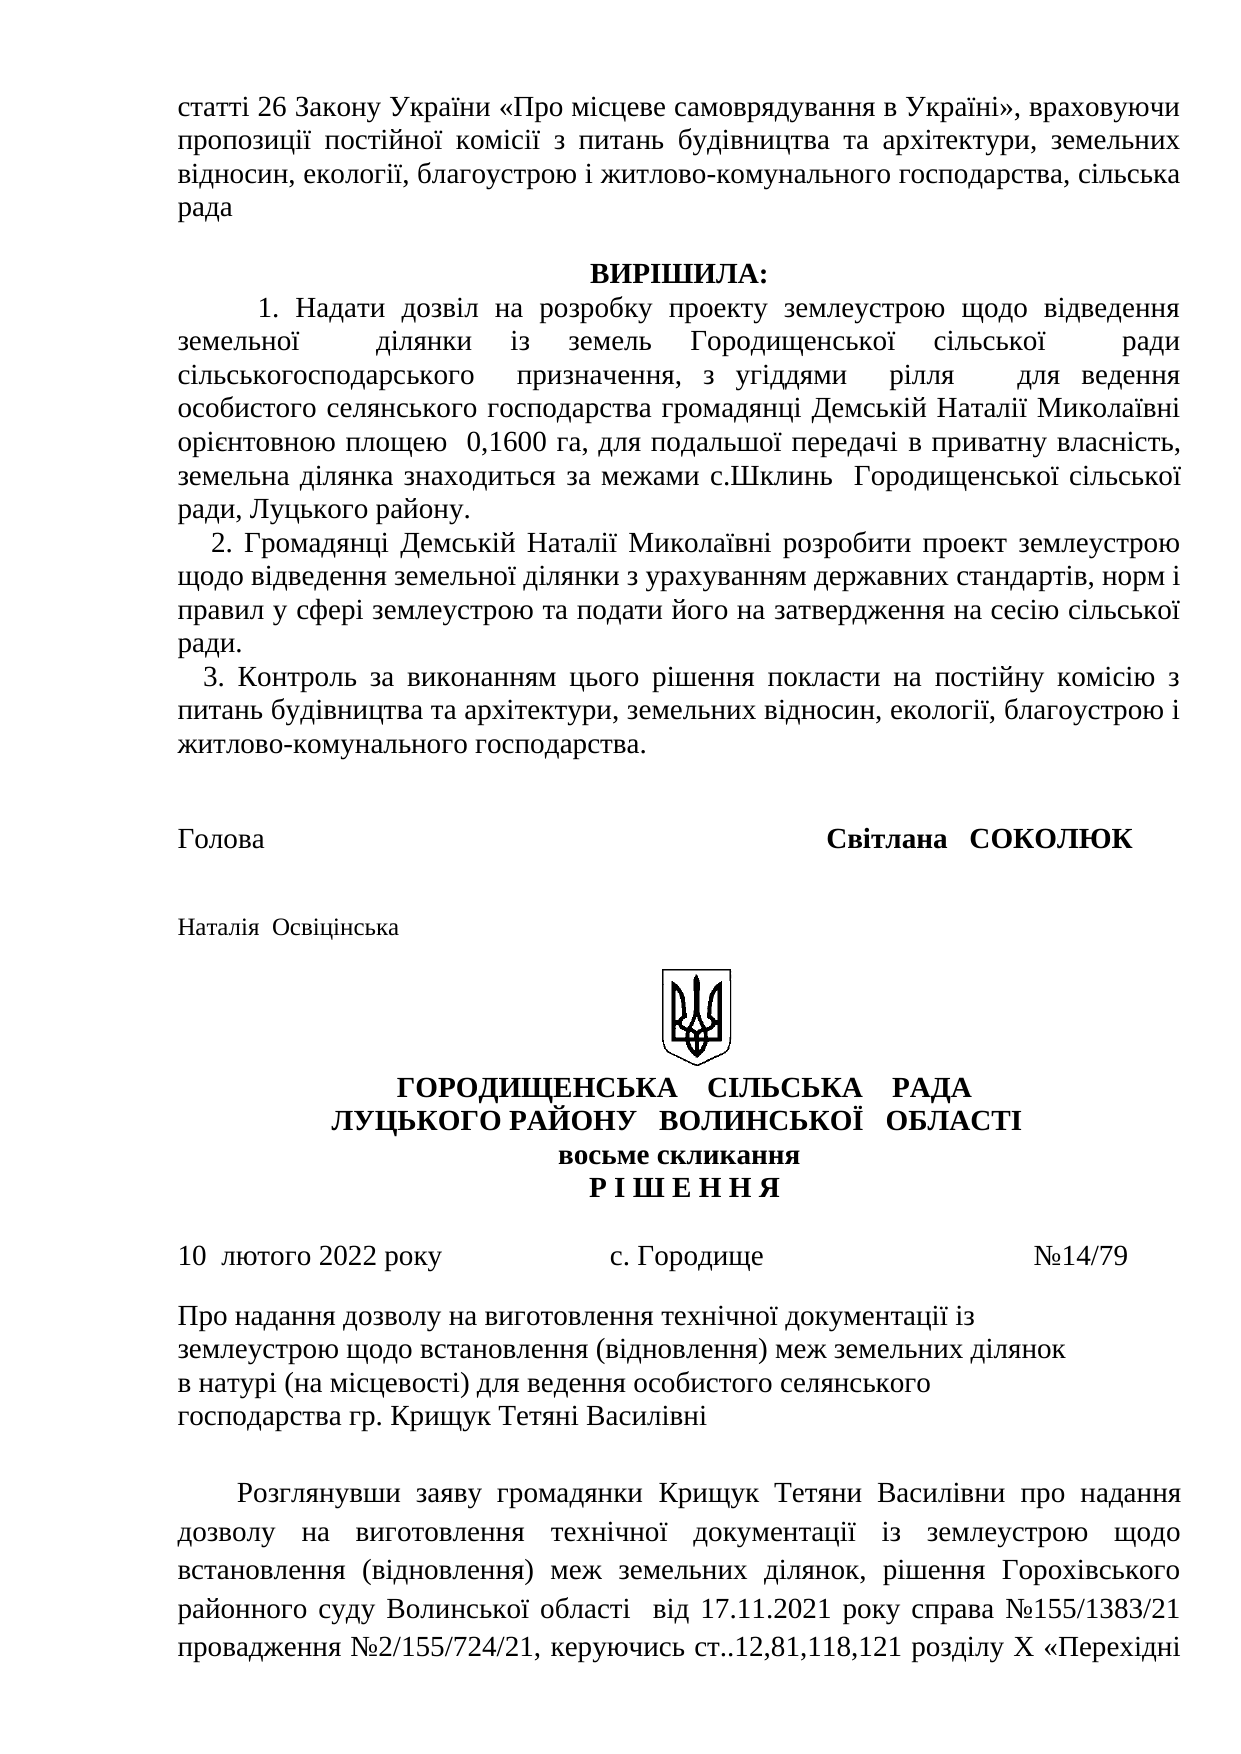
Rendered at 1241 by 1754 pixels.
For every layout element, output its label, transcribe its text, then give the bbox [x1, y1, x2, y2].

text господарства гр. Крищук Тетяні Василівні [177, 1398, 1181, 1432]
text Голова Світлана СОКОЛЮК [177, 821, 1181, 854]
text Наталія Освіцінська [177, 912, 1181, 941]
text в натурі (на місцевості) для ведення особистого селянського [177, 1365, 1181, 1398]
text 10 лютого 2022 року с. Городище №14/79 [177, 1238, 1181, 1271]
text Про надання дозволу на виготовлення технічної документації із [177, 1298, 1181, 1331]
text 3. Контроль за виконанням цього рішення покласти на постійну комісію з питань будівництва та архітектури, земельних відносин, екології, благоустрою і житлово-комунального господарства. [177, 659, 1181, 759]
text ВИРІШИЛА: [177, 256, 1181, 290]
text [177, 1475, 1181, 1663]
text землеустрою щодо встановлення (відновлення) меж земельних ділянок [177, 1331, 1181, 1365]
text ЛУЦЬКОГО РАЙОНУ ВОЛИНСЬКОЇ ОБЛАСТІ [177, 1103, 1177, 1137]
picture [661, 968, 732, 1066]
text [177, 89, 1181, 223]
text восьме скликання [177, 1137, 1181, 1171]
text Р І Ш Е Н Н Я [177, 1171, 1191, 1204]
text ГОРОДИЩЕНСЬКА СІЛЬСЬКА РАДА [177, 1070, 1191, 1103]
text 1. Надати дозвіл на розробку проекту землеустрою щодо відведення земельної ділянки із земель Городищенської сільської ради сільськогосподарського призначення, з угіддями рілля для ведення особистого селянського господарства громадянці Демській Наталії Миколаївні орієнтовною площею 0,1600 га, для подальшої передачі в приватну власність, земельна ділянка знаходиться за межами с.Шклинь Городищенської сільської ради, Луцького району. [177, 290, 1181, 525]
text 2. Громадянці Демській Наталії Миколаївні розробити проект землеустрою щодо відведення земельної ділянки з урахуванням державних стандартів, норм і правил у сфері землеустрою та подати його на затвердження на сесію сільської ради. [177, 525, 1181, 659]
